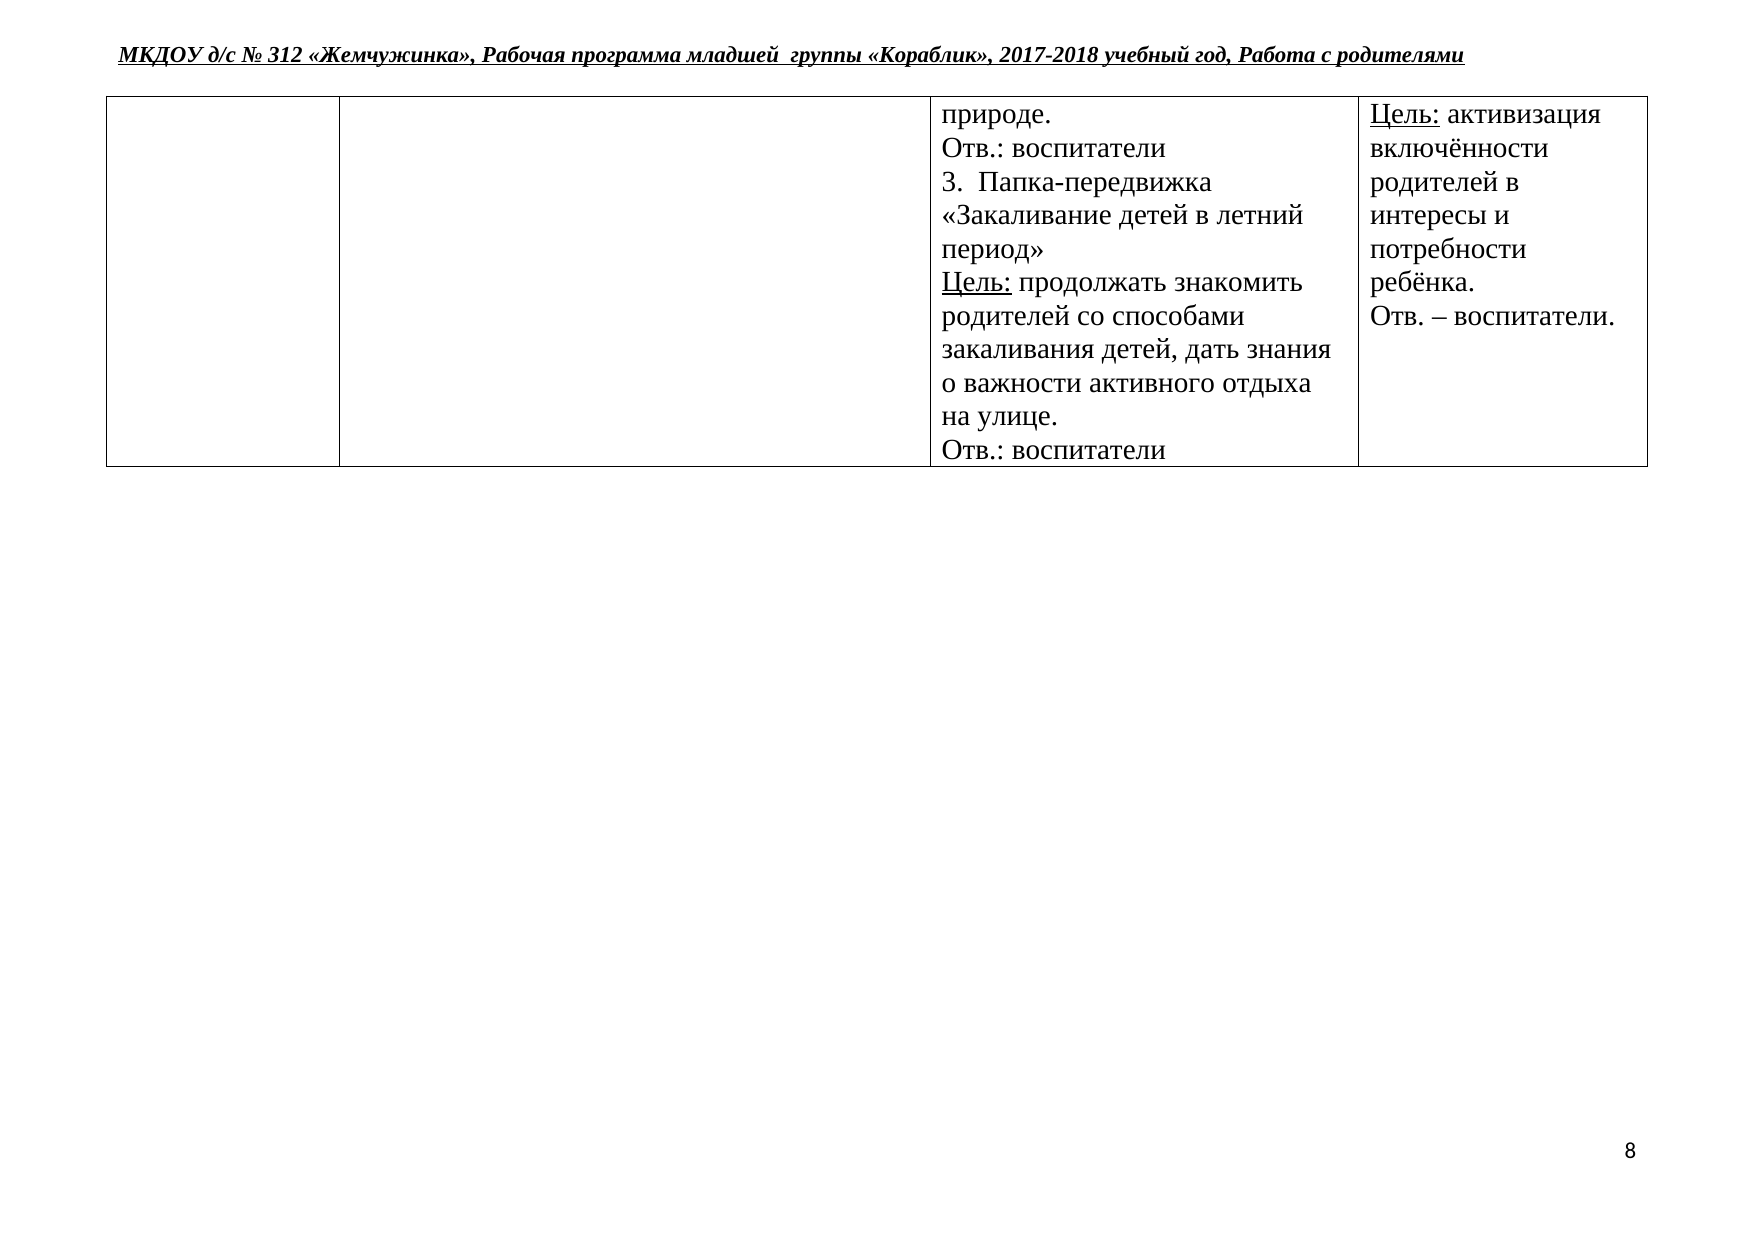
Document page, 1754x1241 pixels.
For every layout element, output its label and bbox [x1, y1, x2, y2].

table_cell [1359, 97, 1647, 466]
table_cell [931, 97, 1358, 466]
table_cell [340, 97, 930, 466]
table_cell [107, 97, 339, 466]
